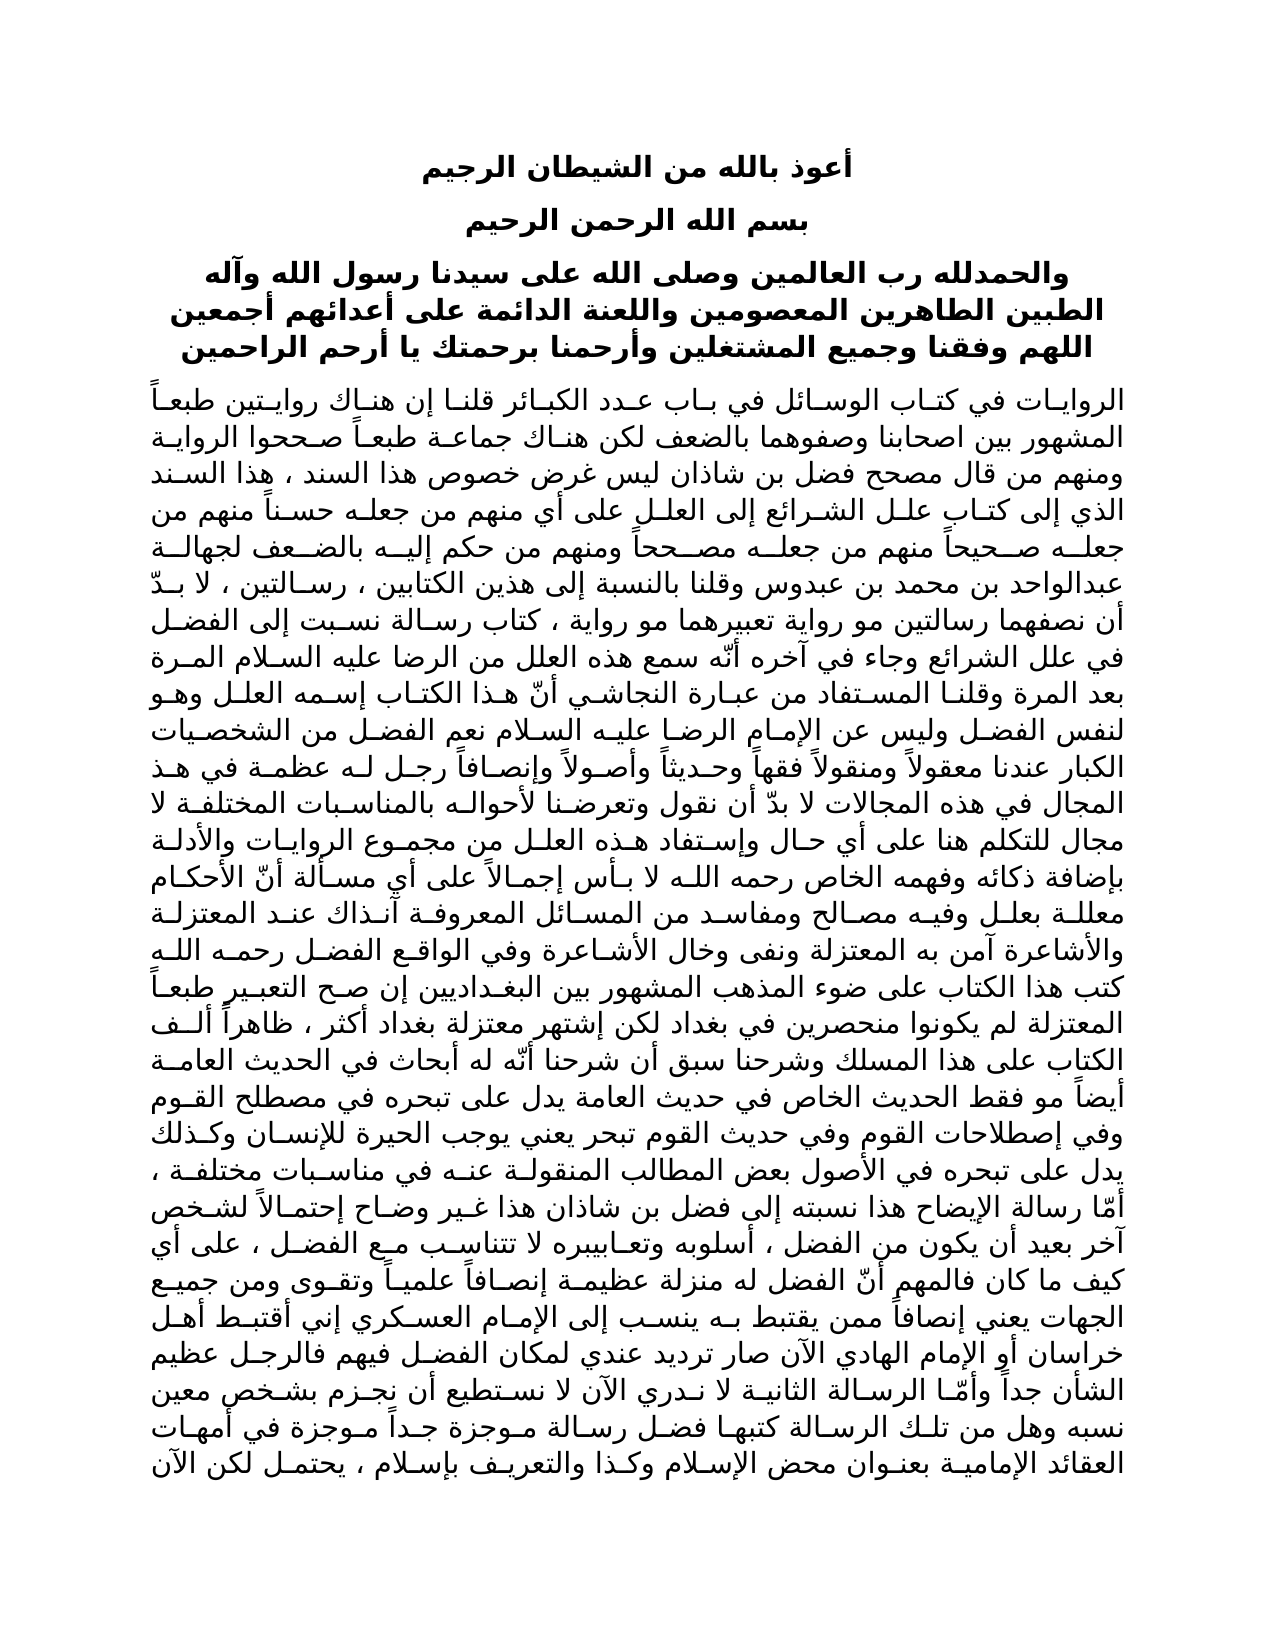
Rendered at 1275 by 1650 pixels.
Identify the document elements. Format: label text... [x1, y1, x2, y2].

text بسم الله الرحمن الرحيم [150, 203, 1125, 237]
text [150, 383, 1125, 1481]
text والحمدلله رب العالمين وصلى الله على سيدنا رسول الله وآله الطبين الطاهرين المعصومين واللعنة الدائمة على أعدائهم أجمعين اللهم وفقنا وجميع المشتغلين وأرحمنا برحمتك يا أرحم الراحمين [150, 257, 1125, 364]
text أعوذ بالله من الشيطان الرجيم [150, 150, 1125, 184]
